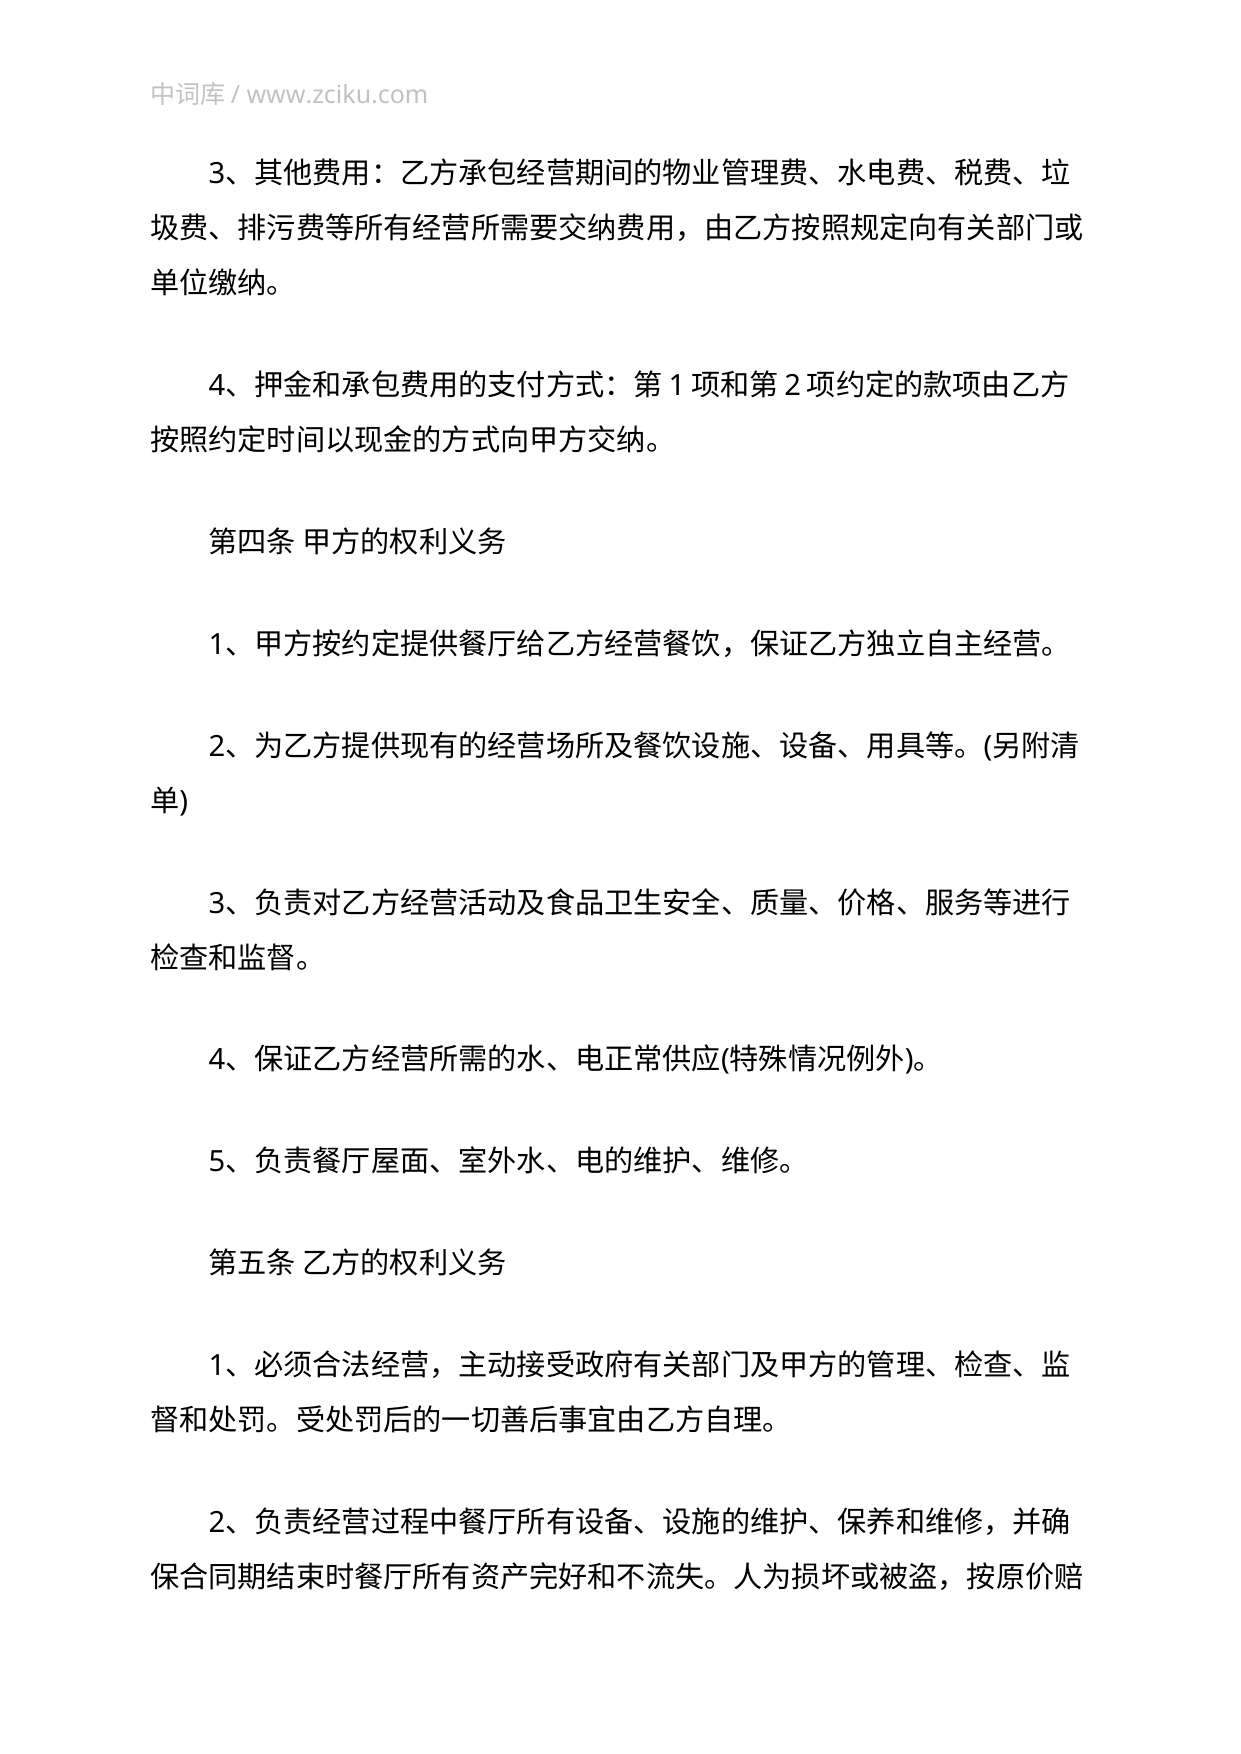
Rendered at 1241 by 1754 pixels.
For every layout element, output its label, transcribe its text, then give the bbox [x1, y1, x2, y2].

text 第五条 乙方的权利义务 [150, 1240, 1090, 1282]
text 3、负责对乙方经营活动及食品卫生安全、质量、价格、服务等进行检查和监督。 [150, 879, 1090, 976]
text 1、甲方按约定提供餐厅给乙方经营餐饮，保证乙方独立自主经营。 [150, 620, 1090, 663]
text 第四条 甲方的权利义务 [150, 518, 1090, 561]
text 3、其他费用：乙方承包经营期间的物业管理费、水电费、税费、垃圾费、排污费等所有经营所需要交纳费用，由乙方按照规定向有关部门或单位缴纳。 [150, 150, 1090, 302]
text 2、为乙方提供现有的经营场所及餐饮设施、设备、用具等。(另附清单) [150, 722, 1090, 819]
text 5、负责餐厅屋面、室外水、电的维护、维修。 [150, 1138, 1090, 1180]
text 4、押金和承包费用的支付方式：第1项和第2项约定的款项由乙方按照约定时间以现金的方式向甲方交纳。 [150, 362, 1090, 459]
text 4、保证乙方经营所需的水、电正常供应(特殊情况例外)。 [150, 1036, 1090, 1078]
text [150, 1498, 1090, 1596]
text 1、必须合法经营，主动接受政府有关部门及甲方的管理、检查、监督和处罚。受处罚后的一切善后事宜由乙方自理。 [150, 1342, 1090, 1439]
